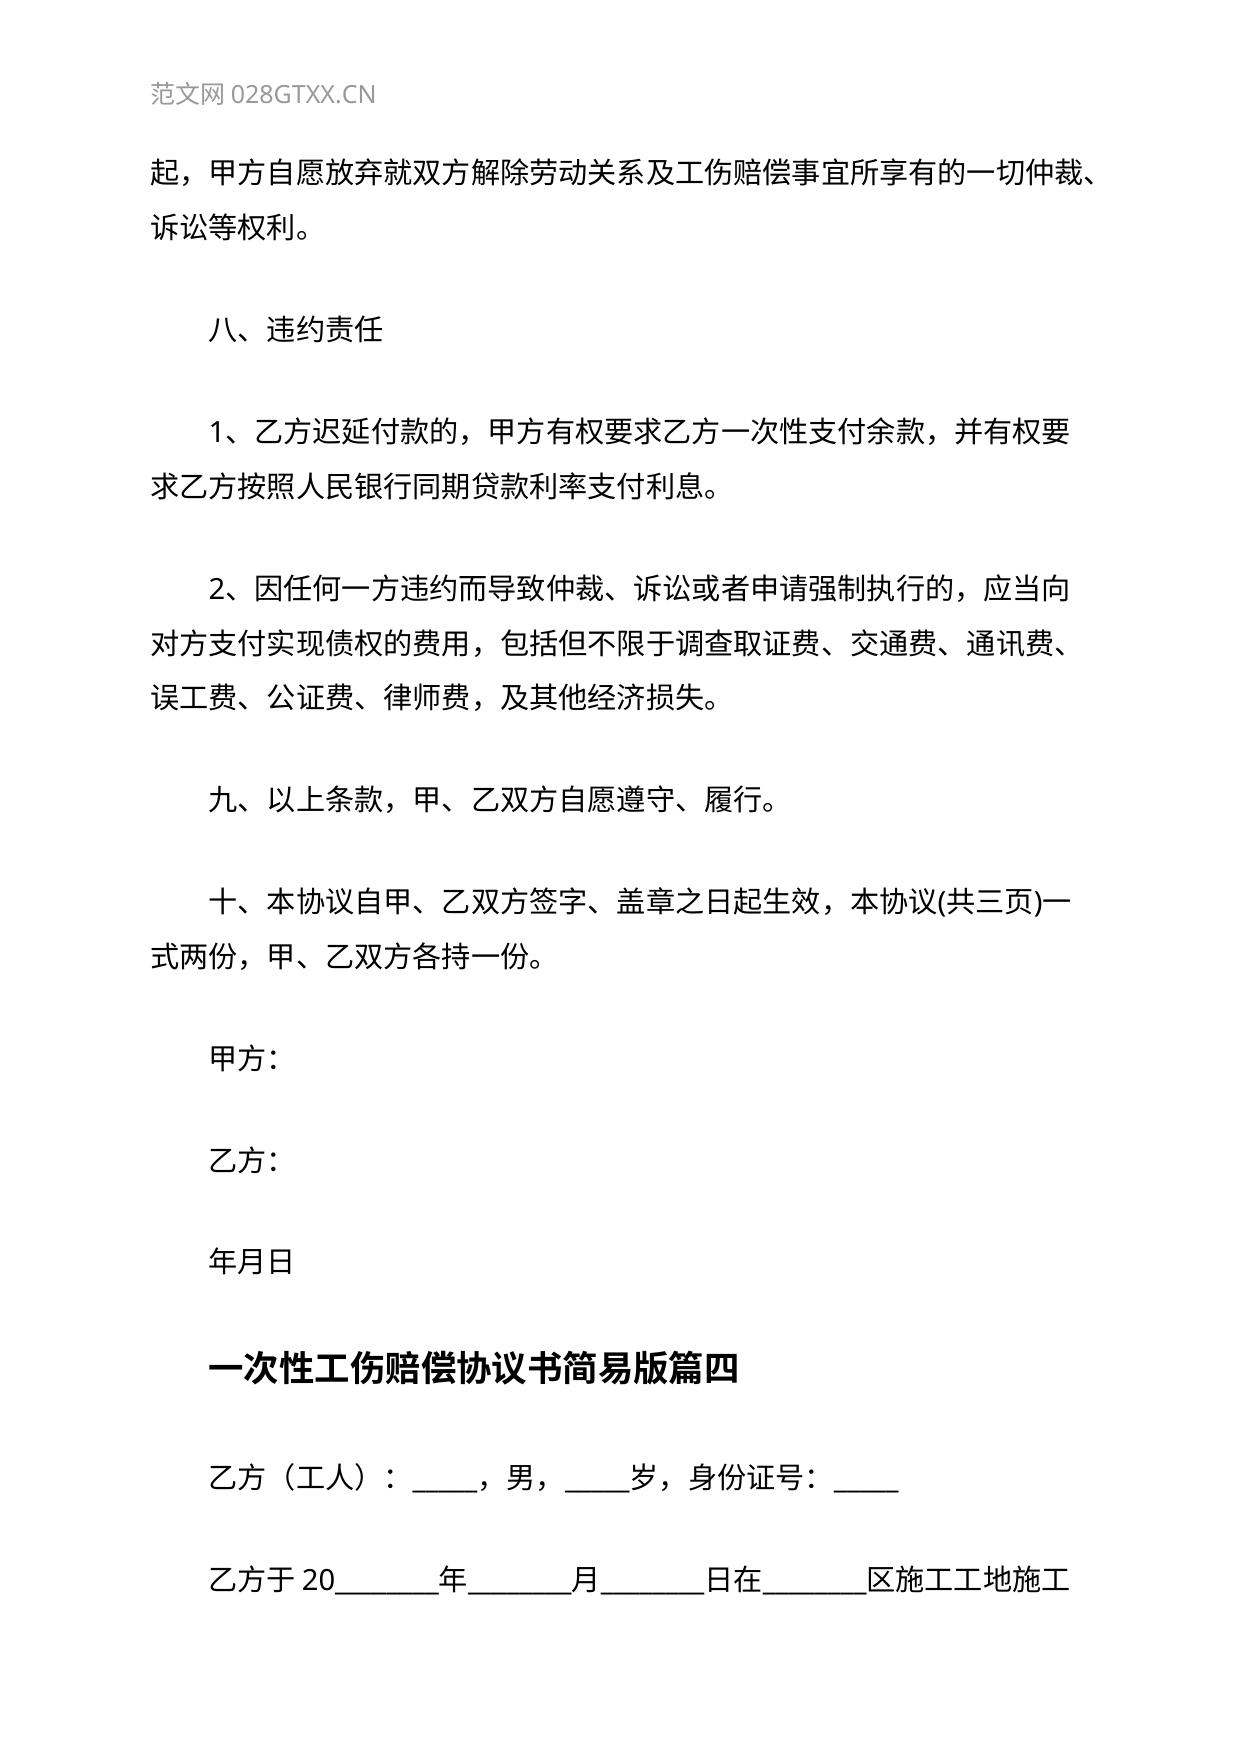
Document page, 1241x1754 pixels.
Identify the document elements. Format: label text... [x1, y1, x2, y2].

text 九、以上条款，甲、乙双方自愿遵守、履行。 [150, 777, 1090, 819]
text 甲方： [150, 1035, 1090, 1078]
text 乙方： [150, 1137, 1090, 1179]
text 十、本协议自甲、乙双方签字、盖章之日起生效，本协议(共三页)一式两份，甲、乙双方各持一份。 [150, 879, 1090, 976]
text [150, 150, 1090, 247]
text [150, 1556, 1090, 1598]
text 一次性工伤赔偿协议书简易版篇四 [150, 1341, 1090, 1392]
text 八、违约责任 [150, 307, 1090, 349]
text 1、乙方迟延付款的，甲方有权要求乙方一次性支付余款，并有权要求乙方按照人民银行同期贷款利率支付利息。 [150, 408, 1090, 506]
text 乙方（工人）：_____，男，_____岁，身份证号：_____ [150, 1454, 1090, 1497]
text 2、因任何一方违约而导致仲裁、诉讼或者申请强制执行的，应当向对方支付实现债权的费用，包括但不限于调查取证费、交通费、通讯费、误工费、公证费、律师费，及其他经济损失。 [150, 565, 1090, 717]
text 年月日 [150, 1239, 1090, 1281]
